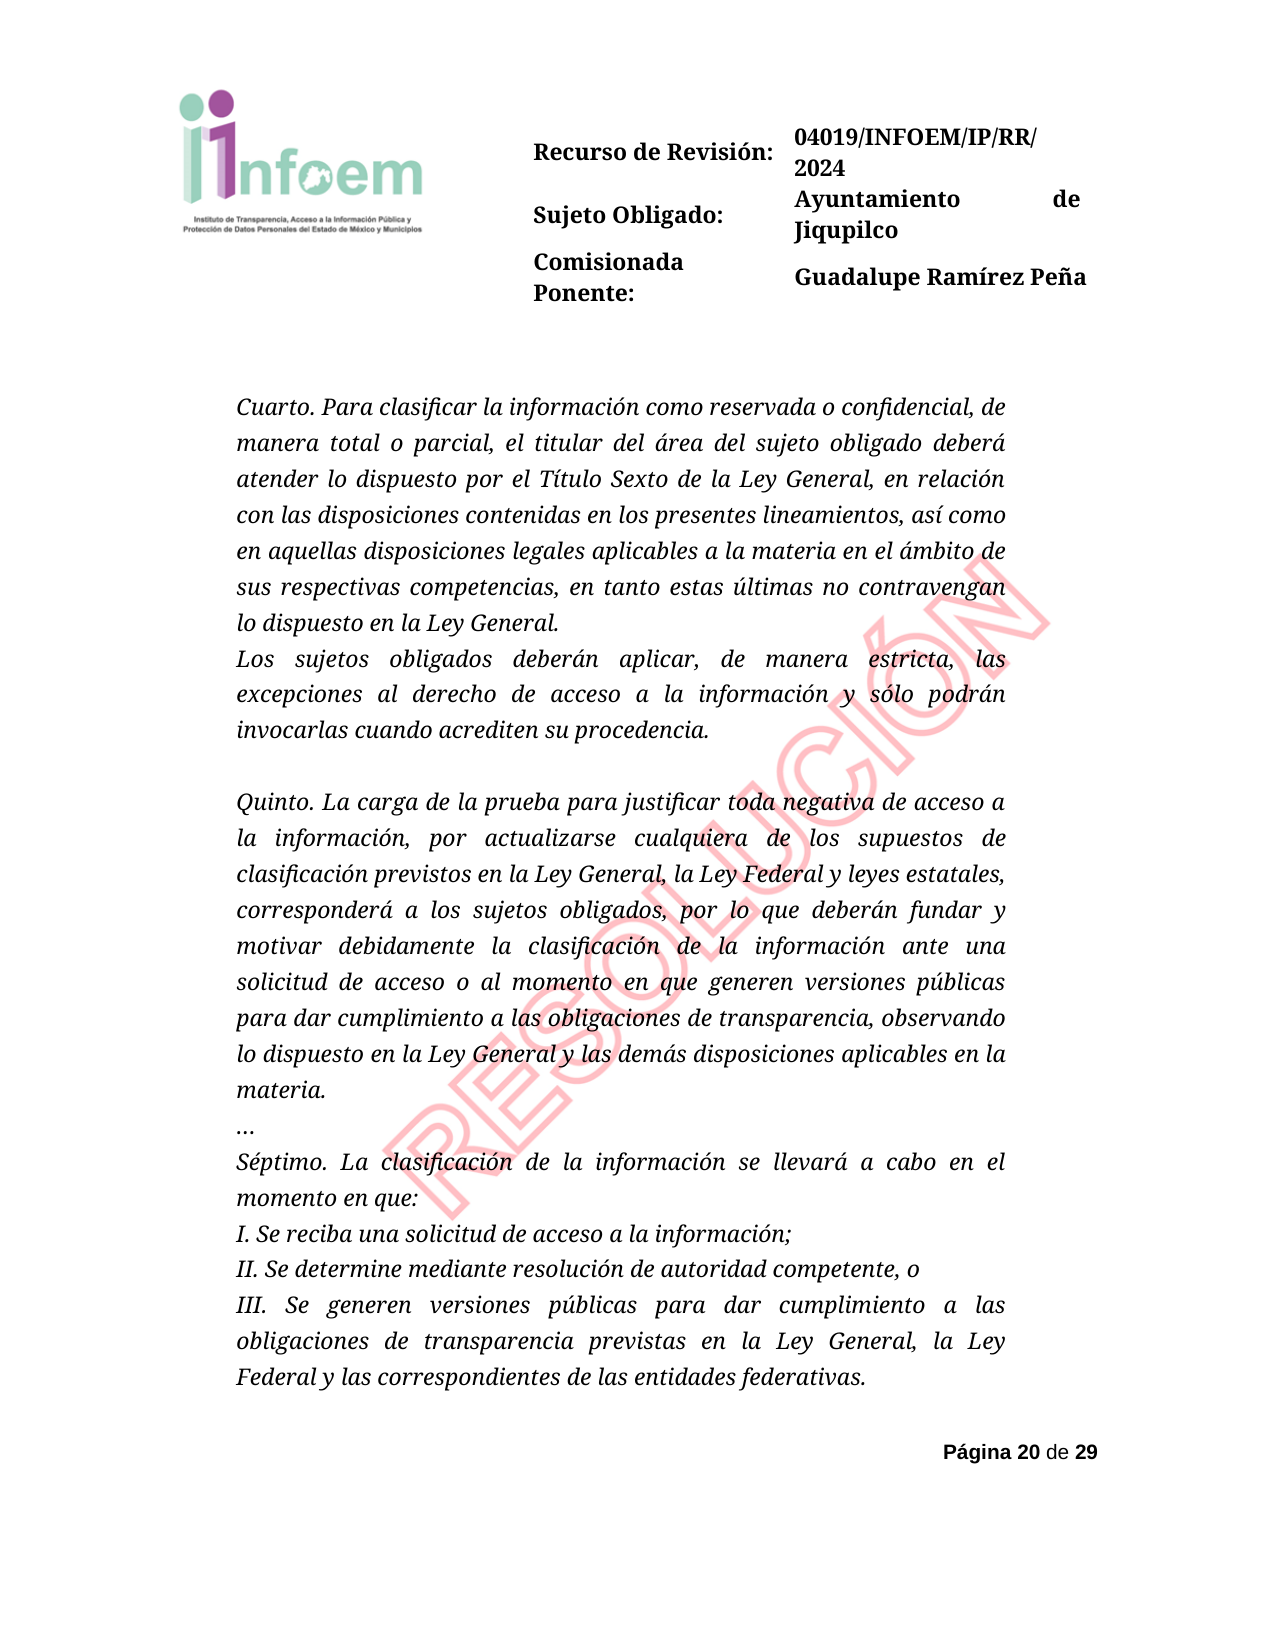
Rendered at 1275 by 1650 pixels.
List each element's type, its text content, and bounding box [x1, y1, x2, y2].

text II. Se determine mediante resolución de autoridad competente, o [236, 1253, 1009, 1285]
text Los sujetos obligados deberán aplicar, de manera estricta, las excepciones al derecho de acceso a la información y sólo podrán invocarlas cuando acrediten su procedencia. [236, 642, 1009, 746]
text … [236, 1110, 1009, 1141]
text III. Se generen versiones públicas para dar cumplimiento a las obligaciones de transparencia previstas en la Ley General, la Ley Federal y las correspondientes de las entidades federativas. [236, 1289, 1009, 1392]
text Cuarto. Para clasificar la información como reservada o confidencial, de manera total o parcial, el titular del área del sujeto obligado deberá atender lo dispuesto por el Título Sexto de la Ley General, en relación con las disposiciones contenidas en los presentes lineamientos, así como en aquellas disposiciones legales aplicables a la materia en el ámbito de sus respectivas competencias, en tanto estas últimas no contravengan lo dispuesto en la Ley General. [236, 391, 1009, 638]
text Quinto. La carga de la prueba para justificar toda negativa de acceso a la información, por actualizarse cualquiera de los supuestos de clasificación previstos en la Ley General, la Ley Federal y leyes estatales, corresponderá a los sujetos obligados, por lo que deberán fundar y motivar debidamente la clasificación de la información ante una solicitud de acceso o al momento en que generen versiones públicas para dar cumplimiento a las obligaciones de transparencia, observando lo dispuesto en la Ley General y las demás disposiciones aplicables en la materia. [236, 786, 1009, 1105]
picture [59, 29, 1275, 1650]
text I. Se reciba una solicitud de acceso a la información; [236, 1217, 1009, 1249]
text Séptimo. La clasificación de la información se llevará a cabo en el momento en que: [236, 1146, 1009, 1213]
